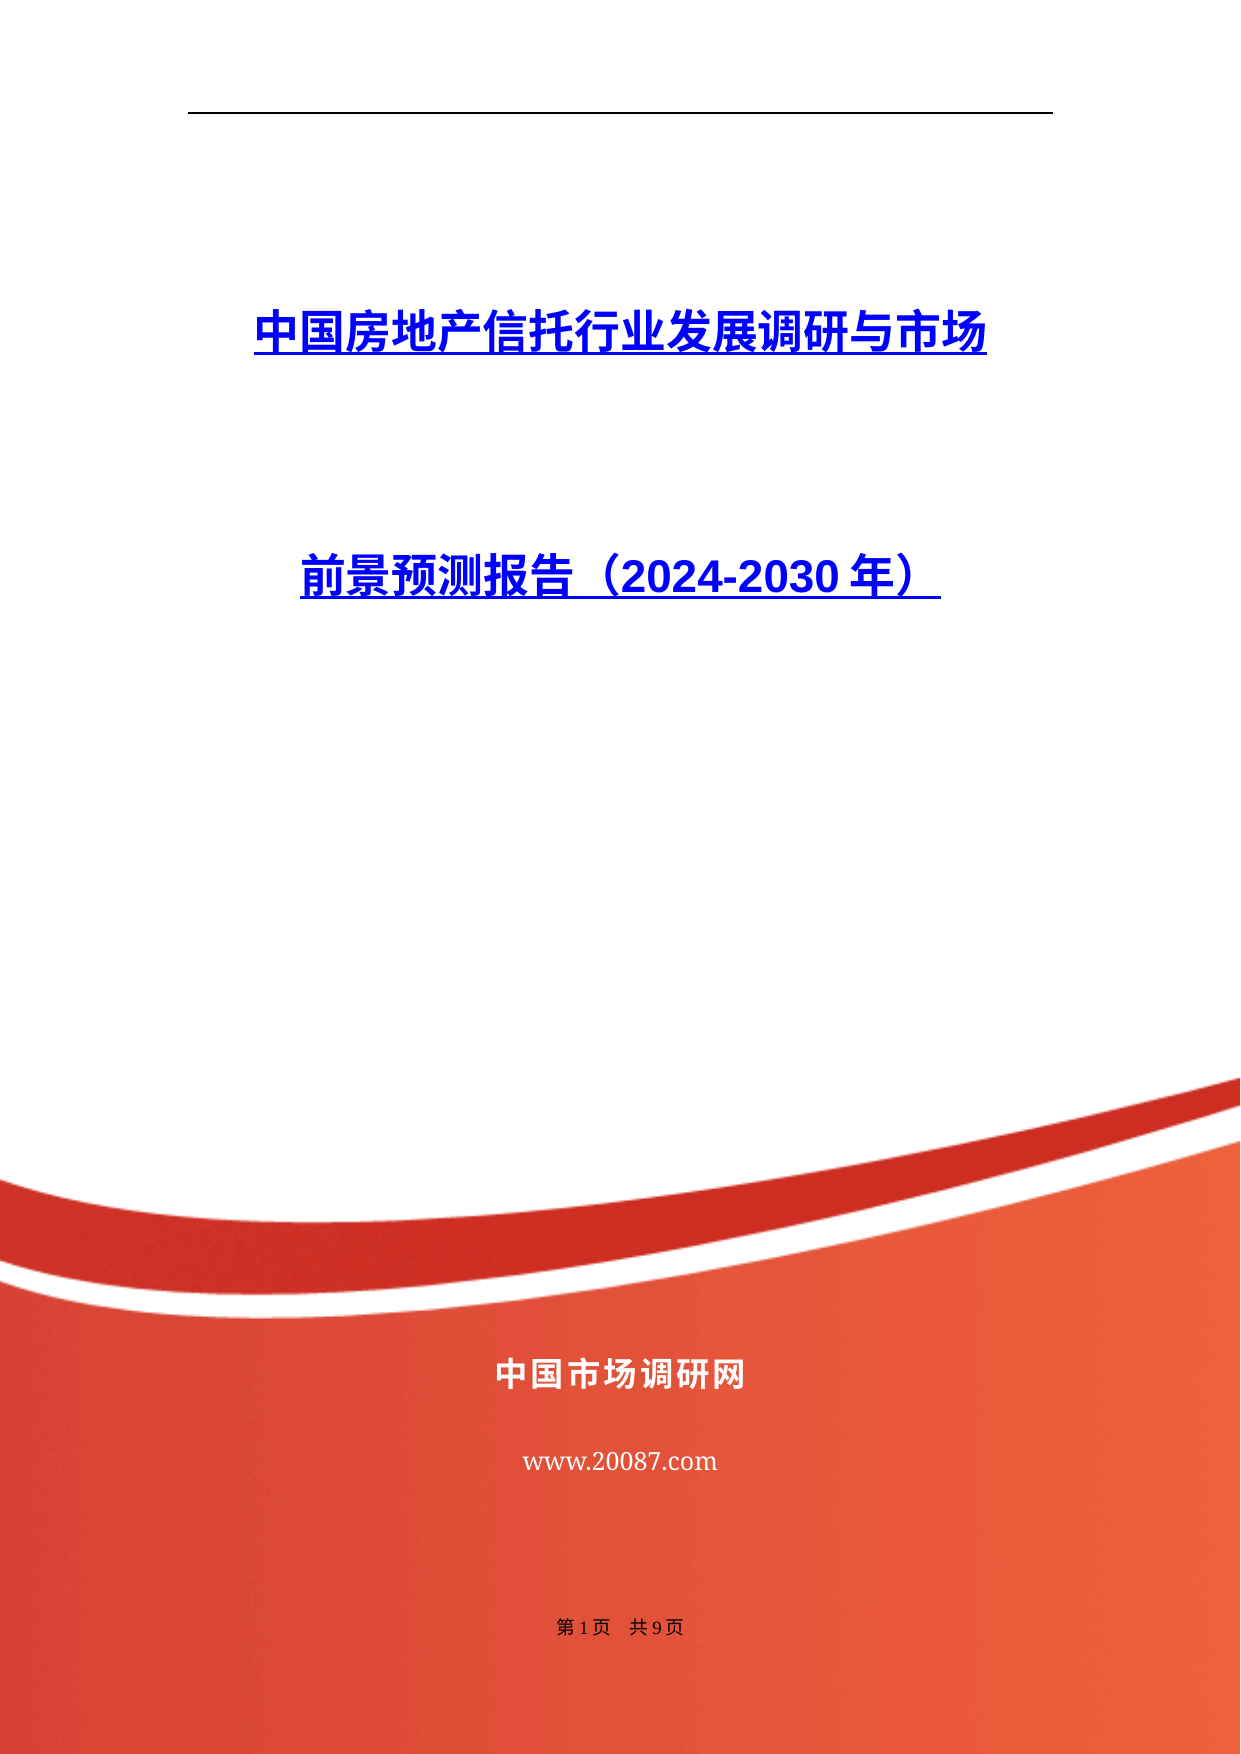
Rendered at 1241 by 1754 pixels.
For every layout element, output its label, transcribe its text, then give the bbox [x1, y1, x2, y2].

text www.20087.com [187, 1428, 1053, 1493]
table_header 中国房地产信托行业发展调研与市场前景预测报告（2024-2030年） [188, 207, 1053, 773]
picture [0, 1006, 1241, 1754]
subtitle 中国市场调研网 [187, 1339, 1053, 1404]
